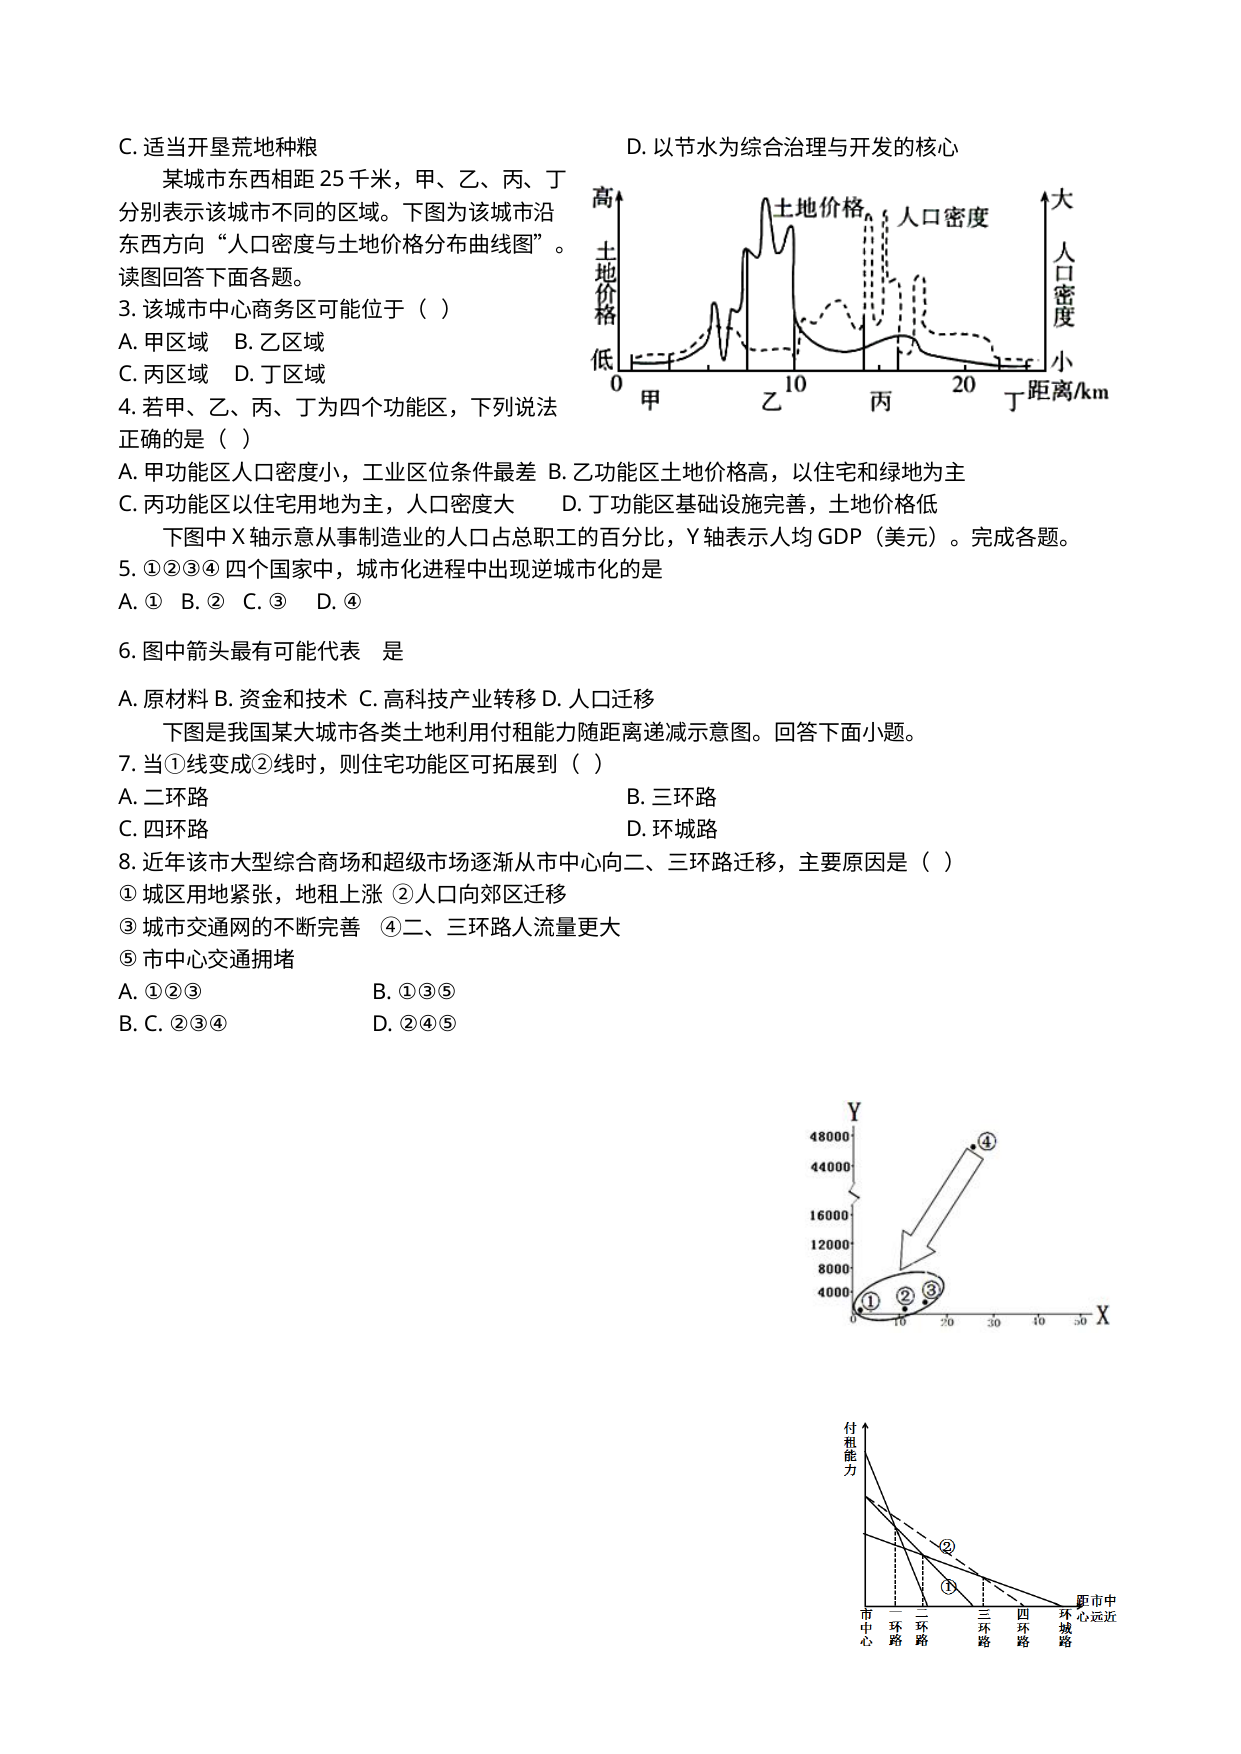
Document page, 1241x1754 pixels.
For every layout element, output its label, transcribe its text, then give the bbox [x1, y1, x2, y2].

text A. ① B. ② C. ③ D. ④ [118, 584, 1122, 617]
text C. 适当开垦荒地种粮 D. 以节水为综合治理与开发的核心 [118, 129, 1122, 162]
text A. 二环路 B. 三环路 [118, 779, 1122, 812]
list C. ②③④ D. ②④⑤ [118, 1007, 1122, 1039]
text 8. 近年该市大型综合商场和超级市场逐渐从市中心向二、三环路迁移，主要原因是（ ） [118, 844, 1122, 877]
text C. 丙区域 D. 丁区域 [118, 357, 587, 389]
text C. 丙功能区以住宅用地为主，人口密度大 D. 丁功能区基础设施完善，土地价格低 [118, 487, 1122, 519]
list ①②③ B. ①③⑤ [118, 974, 1122, 1007]
text 3. 该城市中心商务区可能位于（ ） [118, 292, 587, 324]
text A. 甲功能区人口密度小，工业区位条件最差 B. 乙功能区土地价格高，以住宅和绿地为主 [118, 454, 1122, 487]
picture [842, 1415, 1123, 1652]
text 5. ①②③④四个国家中，城市化进程中出现逆城市化的是 [118, 552, 1122, 584]
text 下图是我国某大城市各类土地利用付租能力随距离递减示意图。回答下面小题。 [118, 714, 1122, 747]
text A. 原材料B. 资金和技术 C. 高科技产业转移D. 人口迁移 [118, 682, 1122, 714]
text ①城区用地紧张，地租上涨 ②人口向郊区迁移 [118, 877, 1122, 909]
picture [803, 1100, 1110, 1331]
text 7. 当①线变成②线时，则住宅功能区可拓展到（ ） [118, 747, 1122, 779]
text 某城市东西相距25千米，甲、乙、丙、丁分别表示该城市不同的区域。下图为该城市沿东西方向“人口密度与土地价格分布曲线图”。读图回答下面各题。 [118, 162, 1122, 292]
text 6. 图中箭头最有可能代表是 [118, 617, 1122, 682]
text ⑤市中心交通拥堵 [118, 942, 1122, 974]
text 下图中X轴示意从事制造业的人口占总职工的百分比，Y轴表示人均GDP（美元）。完成各题。 [118, 519, 1122, 552]
text 4. 若甲、乙、丙、丁为四个功能区，下列说法正确的是（ ） [118, 389, 1122, 454]
picture [587, 174, 1122, 424]
text ③城市交通网的不断完善 ④二、三环路人流量更大 [118, 909, 1122, 942]
text C. 四环路 D. 环城路 [118, 812, 1122, 844]
text A. 甲区域 B. 乙区域 [118, 324, 587, 357]
